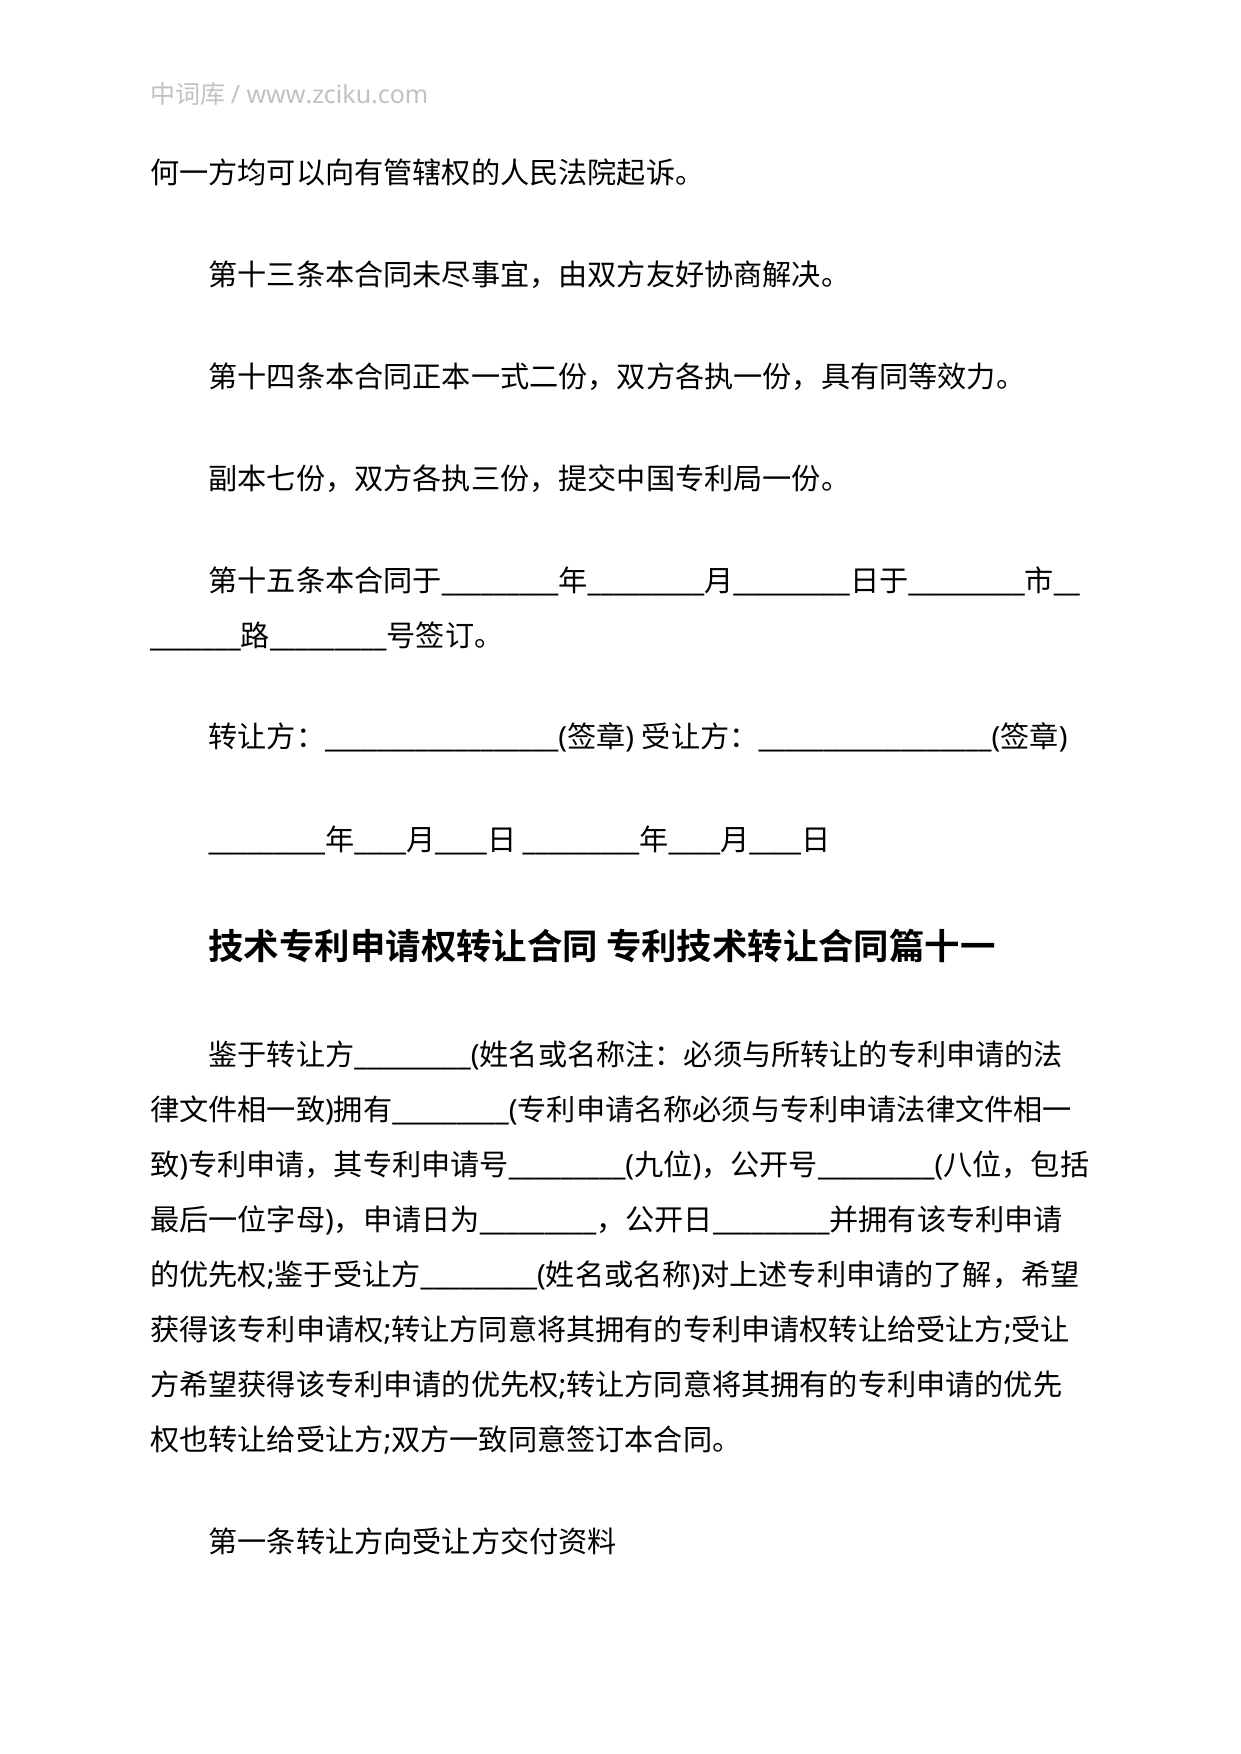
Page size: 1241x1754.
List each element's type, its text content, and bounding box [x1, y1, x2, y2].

text 第十四条本合同正本一式二份，双方各执一份，具有同等效力。 [150, 353, 1090, 396]
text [150, 150, 1090, 192]
text 第十五条本合同于_________年_________月_________日于_________市_________路_________号签订。 [150, 557, 1090, 654]
text 第一条转让方向受让方交付资料 [150, 1518, 1090, 1561]
text 技术专利申请权转让合同 专利技术转让合同篇十一 [150, 918, 1090, 969]
text _________年____月____日 _________年____月____日 [150, 816, 1090, 858]
text 转让方：__________________(签章) 受让方：__________________(签章) [150, 714, 1090, 756]
text 第十三条本合同未尽事宜，由双方友好协商解决。 [150, 252, 1090, 294]
text 鉴于转让方_________(姓名或名称注：必须与所转让的专利申请的法律文件相一致)拥有_________(专利申请名称必须与专利申请法律文件相一致)专利申请，其专利申请号_________(九位)，公开号_________(八位，包括最后一位字母)，申请日为_________，公开日_________并拥有该专利申请的优先权;鉴于受让方_________(姓名或名称)对上述专利申请的了解，希望获得该专利申请权;转让方同意将其拥有的专利申请权转让给受让方;受让方希望获得该专利申请的优先权;转让方同意将其拥有的专利申请的优先权也转让给受让方;双方一致同意签订本合同。 [150, 1031, 1090, 1459]
text 副本七份，双方各执三份，提交中国专利局一份。 [150, 455, 1090, 498]
